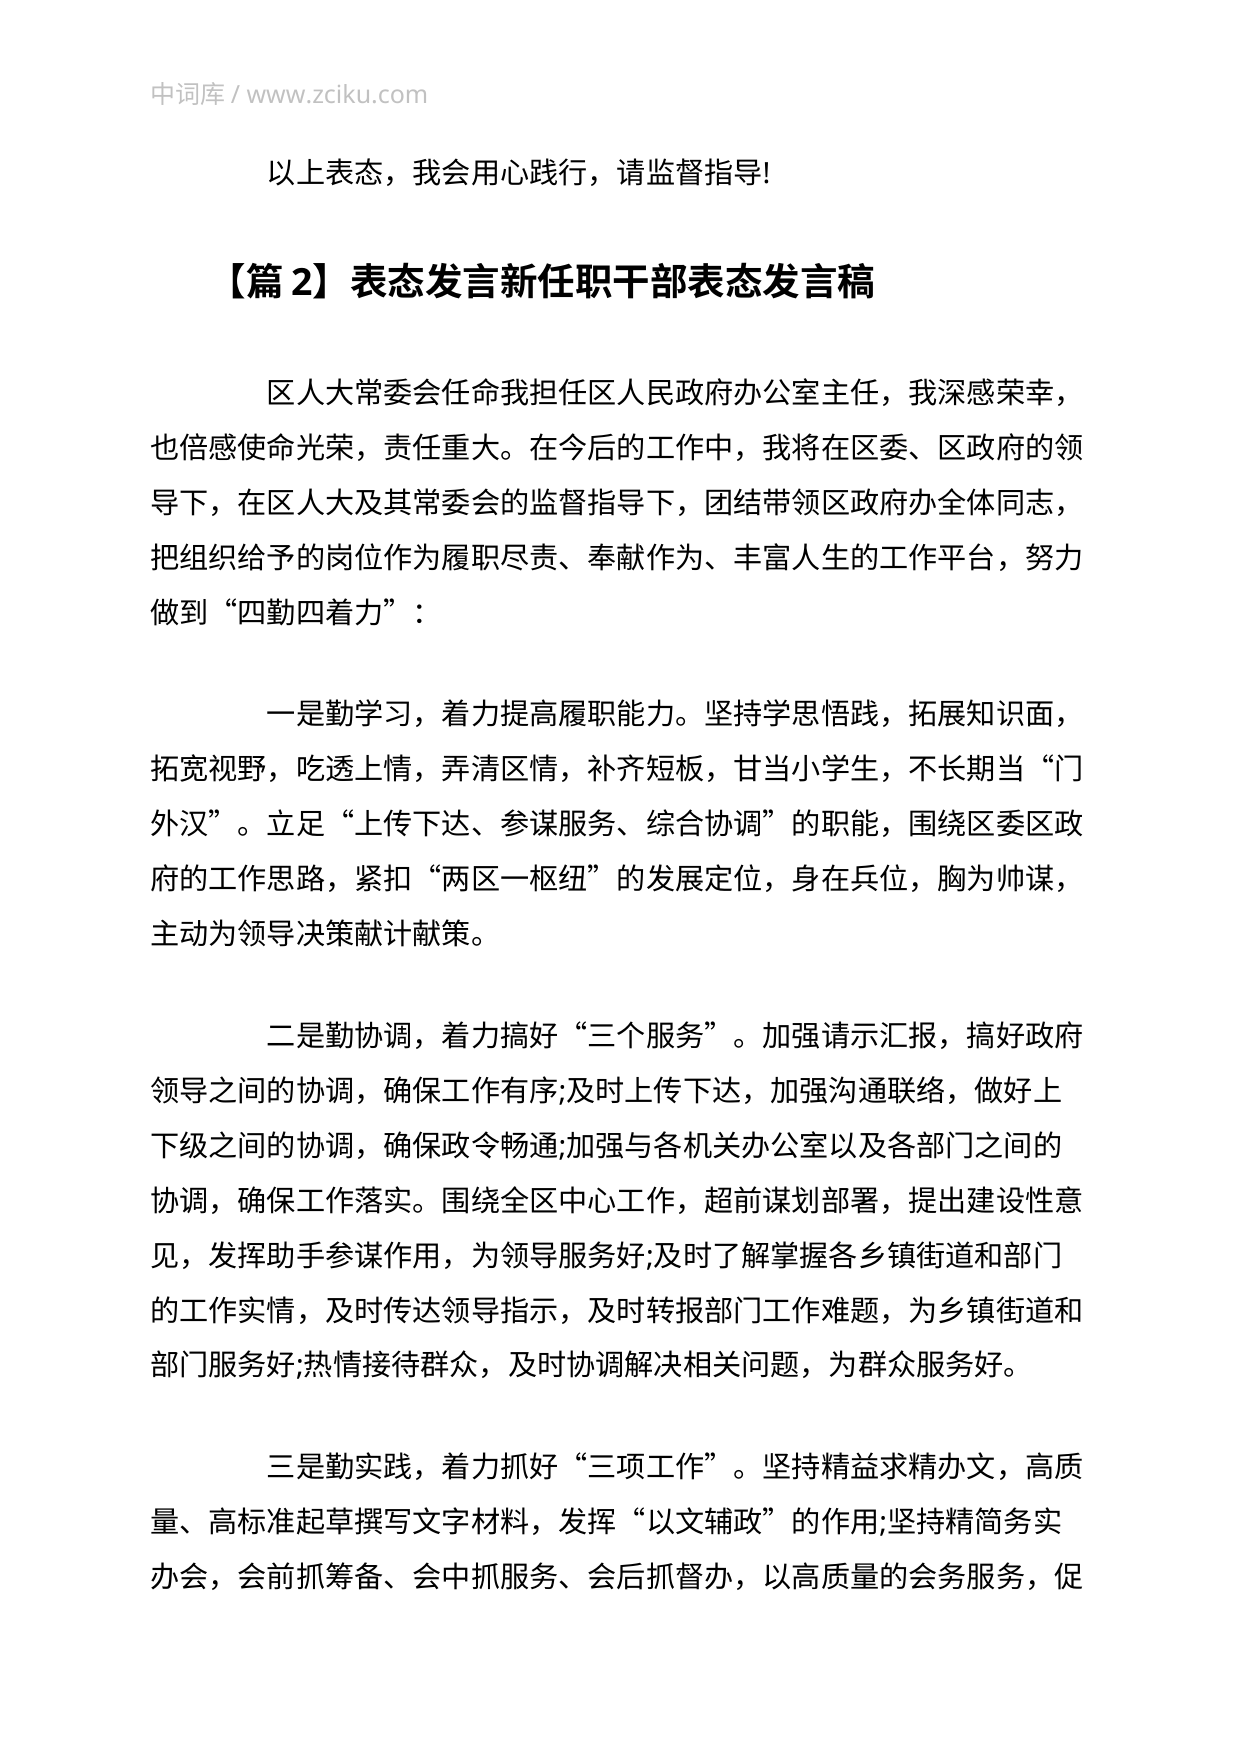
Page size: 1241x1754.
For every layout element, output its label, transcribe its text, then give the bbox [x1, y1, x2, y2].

text 以上表态，我会用心践行，请监督指导! [150, 150, 1090, 192]
text 【篇2】表态发言新任职干部表态发言稿 [150, 252, 1090, 306]
text 区人大常委会任命我担任区人民政府办公室主任，我深感荣幸，也倍感使命光荣，责任重大。在今后的工作中，我将在区委、区政府的领导下，在区人大及其常委会的监督指导下，团结带领区政府办全体同志，把组织给予的岗位作为履职尽责、奉献作为、丰富人生的工作平台，努力做到“四勤四着力”： [150, 369, 1090, 631]
text 二是勤协调，着力搞好“三个服务”。加强请示汇报，搞好政府领导之间的协调，确保工作有序;及时上传下达，加强沟通联络，做好上下级之间的协调，确保政令畅通;加强与各机关办公室以及各部门之间的协调，确保工作落实。围绕全区中心工作，超前谋划部署，提出建设性意见，发挥助手参谋作用，为领导服务好;及时了解掌握各乡镇街道和部门的工作实情，及时传达领导指示，及时转报部门工作难题，为乡镇街道和部门服务好;热情接待群众，及时协调解决相关问题，为群众服务好。 [150, 1012, 1090, 1384]
text 一是勤学习，着力提高履职能力。坚持学思悟践，拓展知识面，拓宽视野，吃透上情，弄清区情，补齐短板，甘当小学生，不长期当“门外汉”。立足“上传下达、参谋服务、综合协调”的职能，围绕区委区政府的工作思路，紧扣“两区一枢纽”的发展定位，身在兵位，胸为帅谋，主动为领导决策献计献策。 [150, 691, 1090, 953]
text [150, 1444, 1090, 1596]
